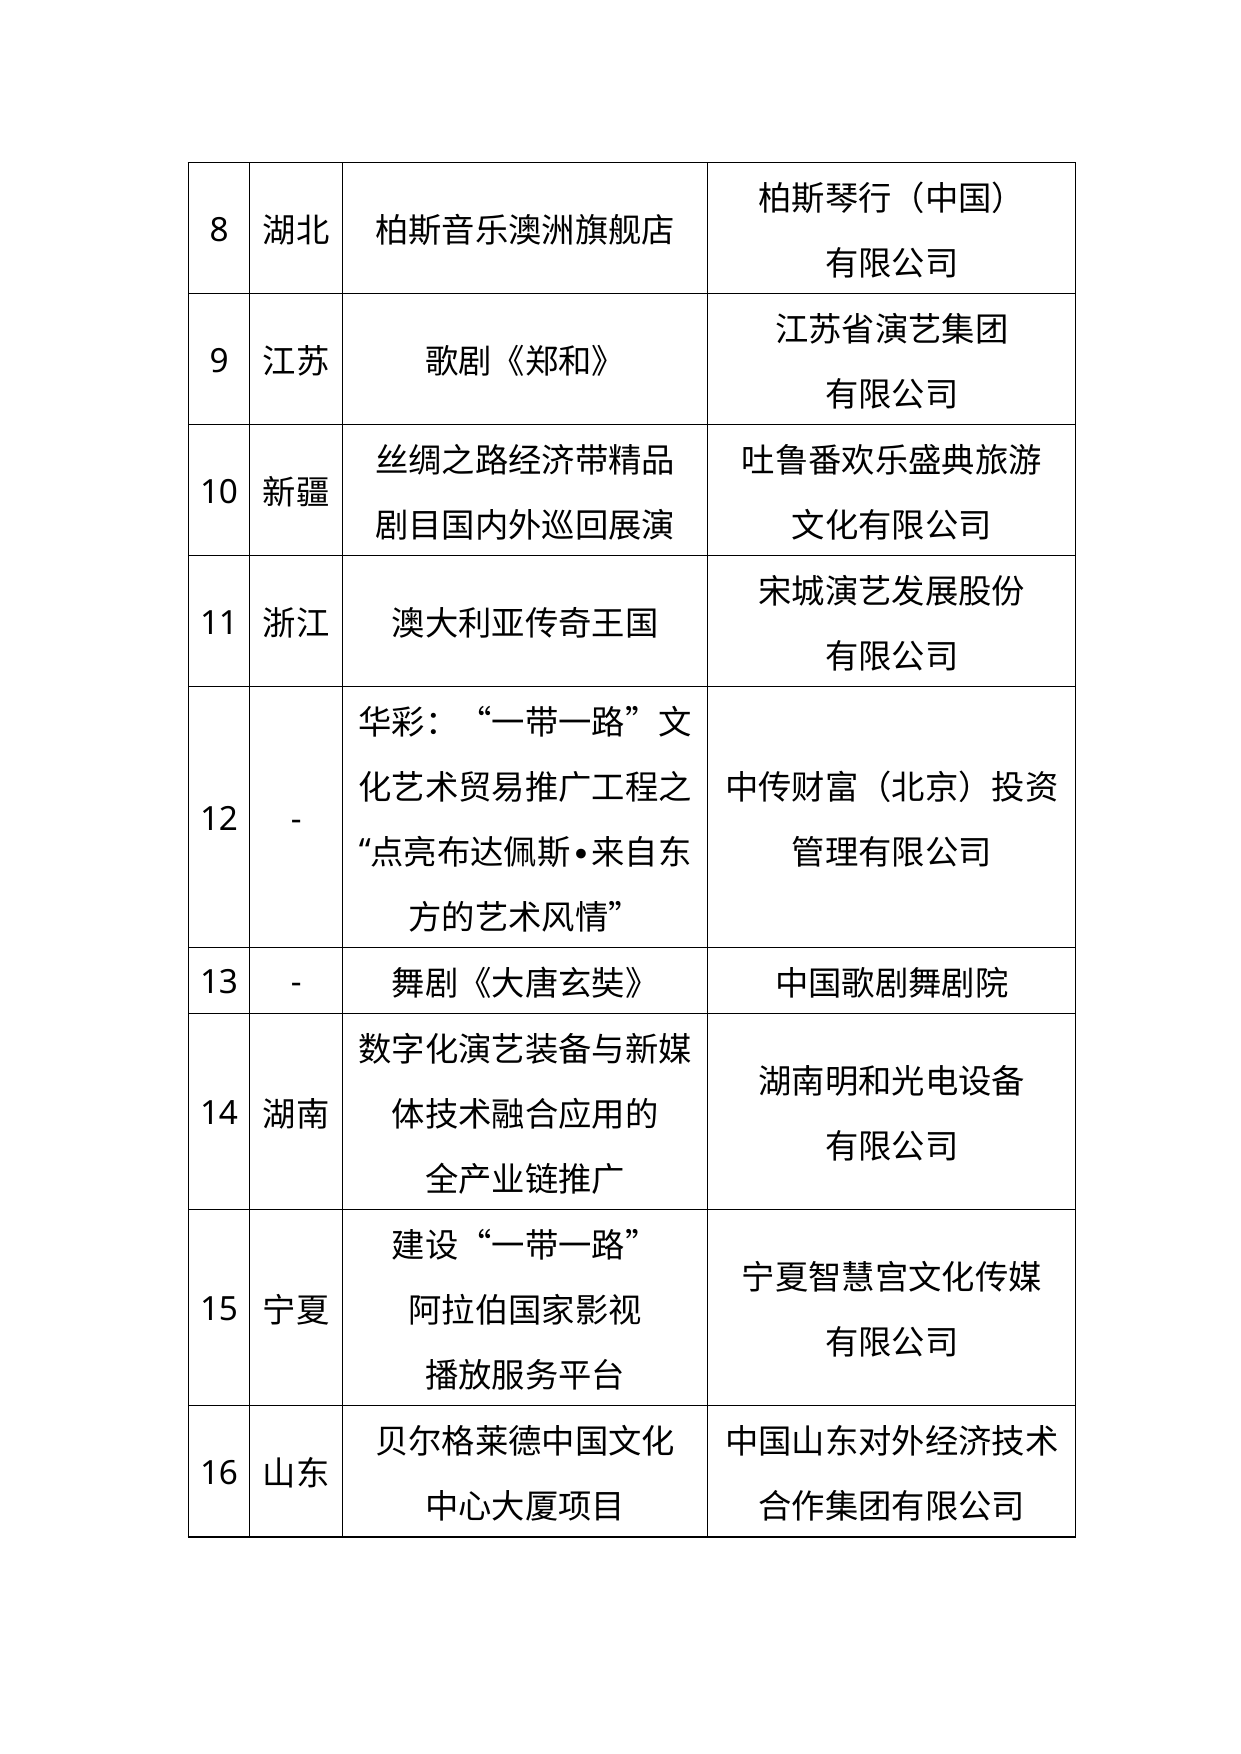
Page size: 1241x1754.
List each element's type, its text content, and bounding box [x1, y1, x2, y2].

table_cell 15 [189, 1210, 249, 1405]
table_cell 12 [189, 687, 249, 947]
table_cell 山东 [250, 1406, 342, 1536]
table_cell 湖南明和光电设备 有限公司 [708, 1014, 1075, 1209]
table_cell 江苏 [250, 294, 342, 424]
table_cell 9 [189, 294, 249, 424]
table_cell 16 [189, 1406, 249, 1536]
table_cell 中传财富（北京）投资管理有限公司 [708, 687, 1075, 947]
table_cell 湖南 [250, 1014, 342, 1209]
table_cell 柏斯琴行（中国） 有限公司 [708, 163, 1075, 293]
table_cell 8 [189, 163, 249, 293]
table_cell - [250, 948, 342, 1013]
table_cell 歌剧《郑和》 [343, 294, 707, 424]
table_cell 澳大利亚传奇王国 [343, 556, 707, 686]
table_cell 舞剧《大唐玄奘》 [343, 948, 707, 1013]
table_cell 中国歌剧舞剧院 [708, 948, 1075, 1013]
table_cell 14 [189, 1014, 249, 1209]
table_cell 宁夏智慧宫文化传媒 有限公司 [708, 1210, 1075, 1405]
table_cell - [250, 687, 342, 947]
table_cell 吐鲁番欢乐盛典旅游 文化有限公司 [708, 425, 1075, 555]
table_cell 江苏省演艺集团 有限公司 [708, 294, 1075, 424]
table_cell 建设“一带一路” 阿拉伯国家影视 播放服务平台 [343, 1210, 707, 1405]
table_cell 11 [189, 556, 249, 686]
table_cell 10 [189, 425, 249, 555]
table_cell 华彩：“一带一路”文化艺术贸易推广工程之 “点亮布达佩斯∙来自东方的艺术风情” [343, 687, 707, 947]
table_cell 数字化演艺装备与新媒体技术融合应用的 全产业链推广 [343, 1014, 707, 1209]
table_cell 丝绸之路经济带精品 剧目国内外巡回展演 [343, 425, 707, 555]
table_cell 宋城演艺发展股份 有限公司 [708, 556, 1075, 686]
table_cell 13 [189, 948, 249, 1013]
table_cell 贝尔格莱德中国文化 中心大厦项目 [343, 1406, 707, 1536]
table_cell 柏斯音乐澳洲旗舰店 [343, 163, 707, 293]
table_cell 中国山东对外经济技术合作集团有限公司 [708, 1406, 1075, 1536]
table_cell 宁夏 [250, 1210, 342, 1405]
table_cell 湖北 [250, 163, 342, 293]
table_cell 新疆 [250, 425, 342, 555]
table_cell 浙江 [250, 556, 342, 686]
